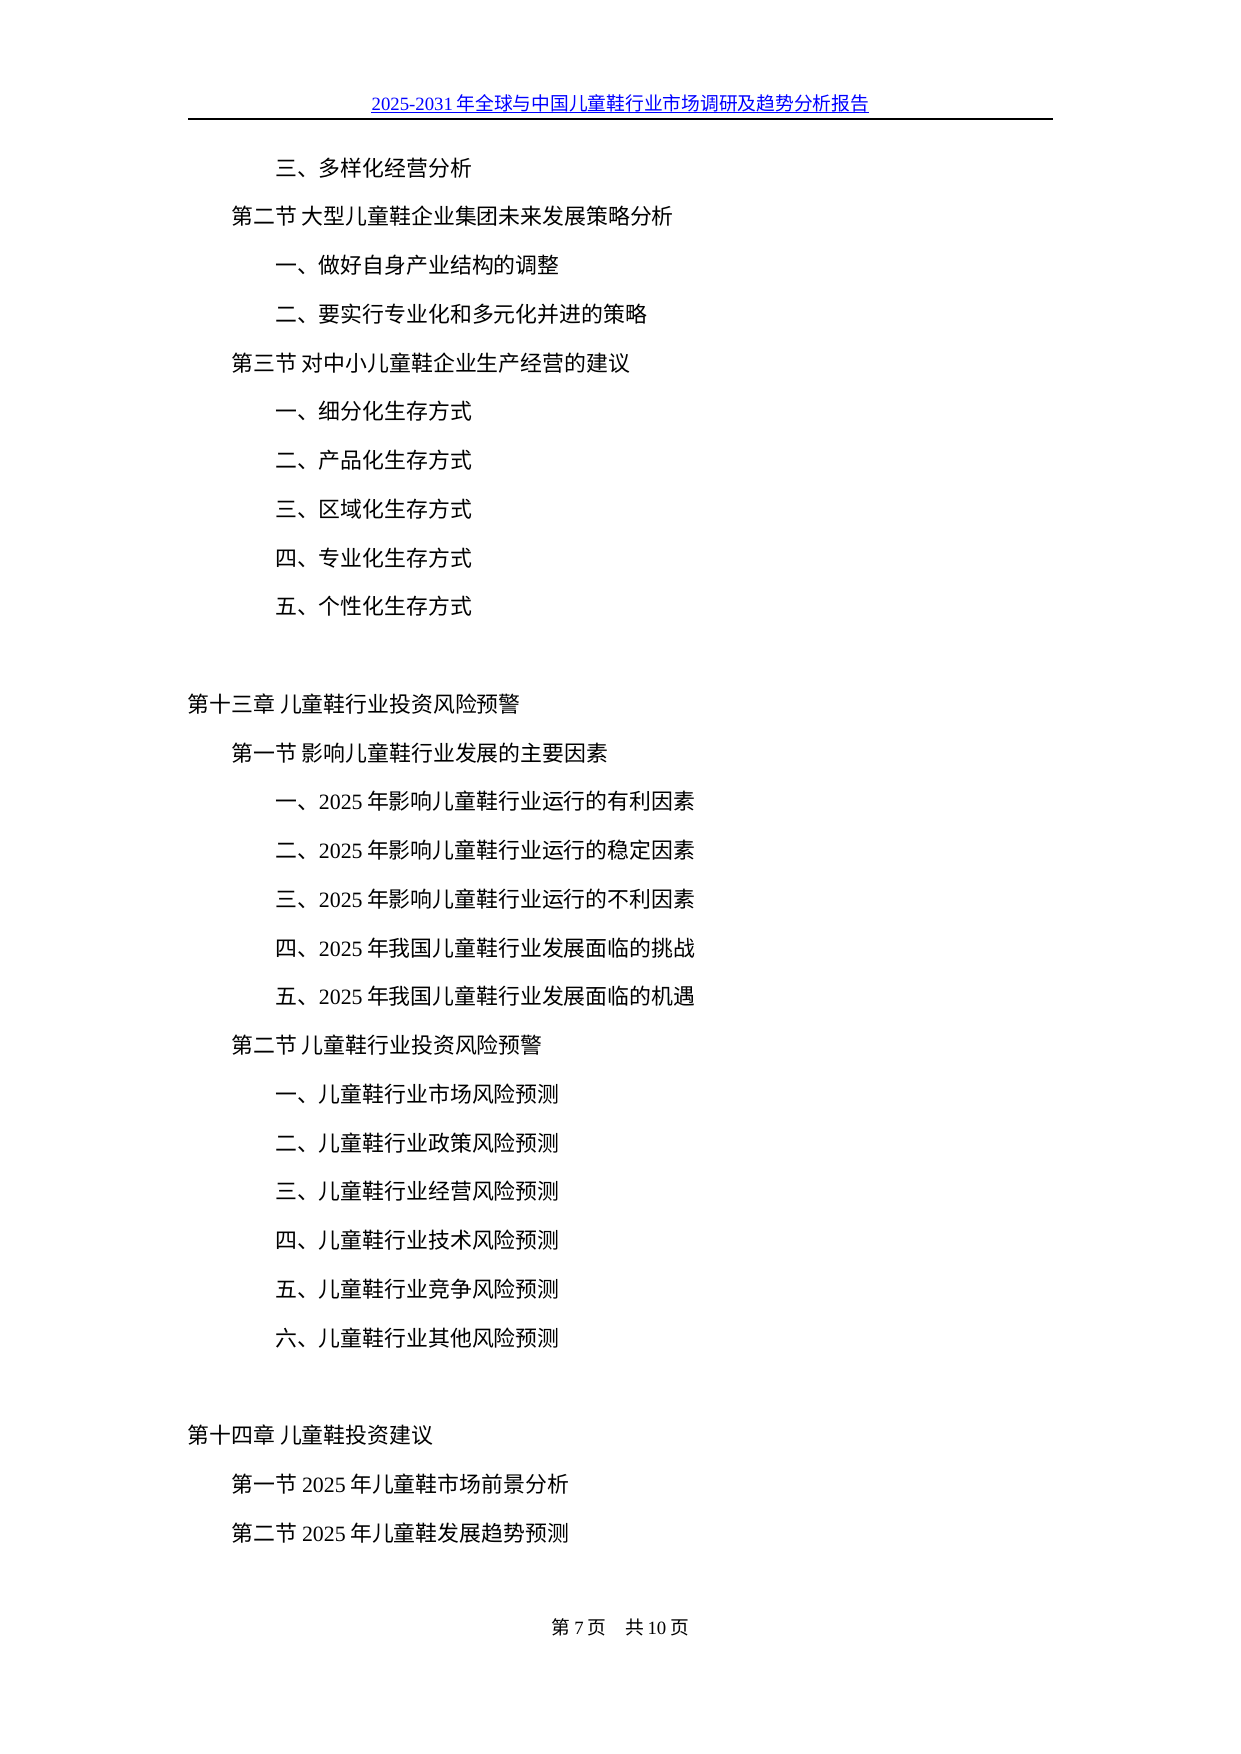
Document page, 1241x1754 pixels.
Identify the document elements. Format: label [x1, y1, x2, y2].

text [187, 150, 1053, 1548]
